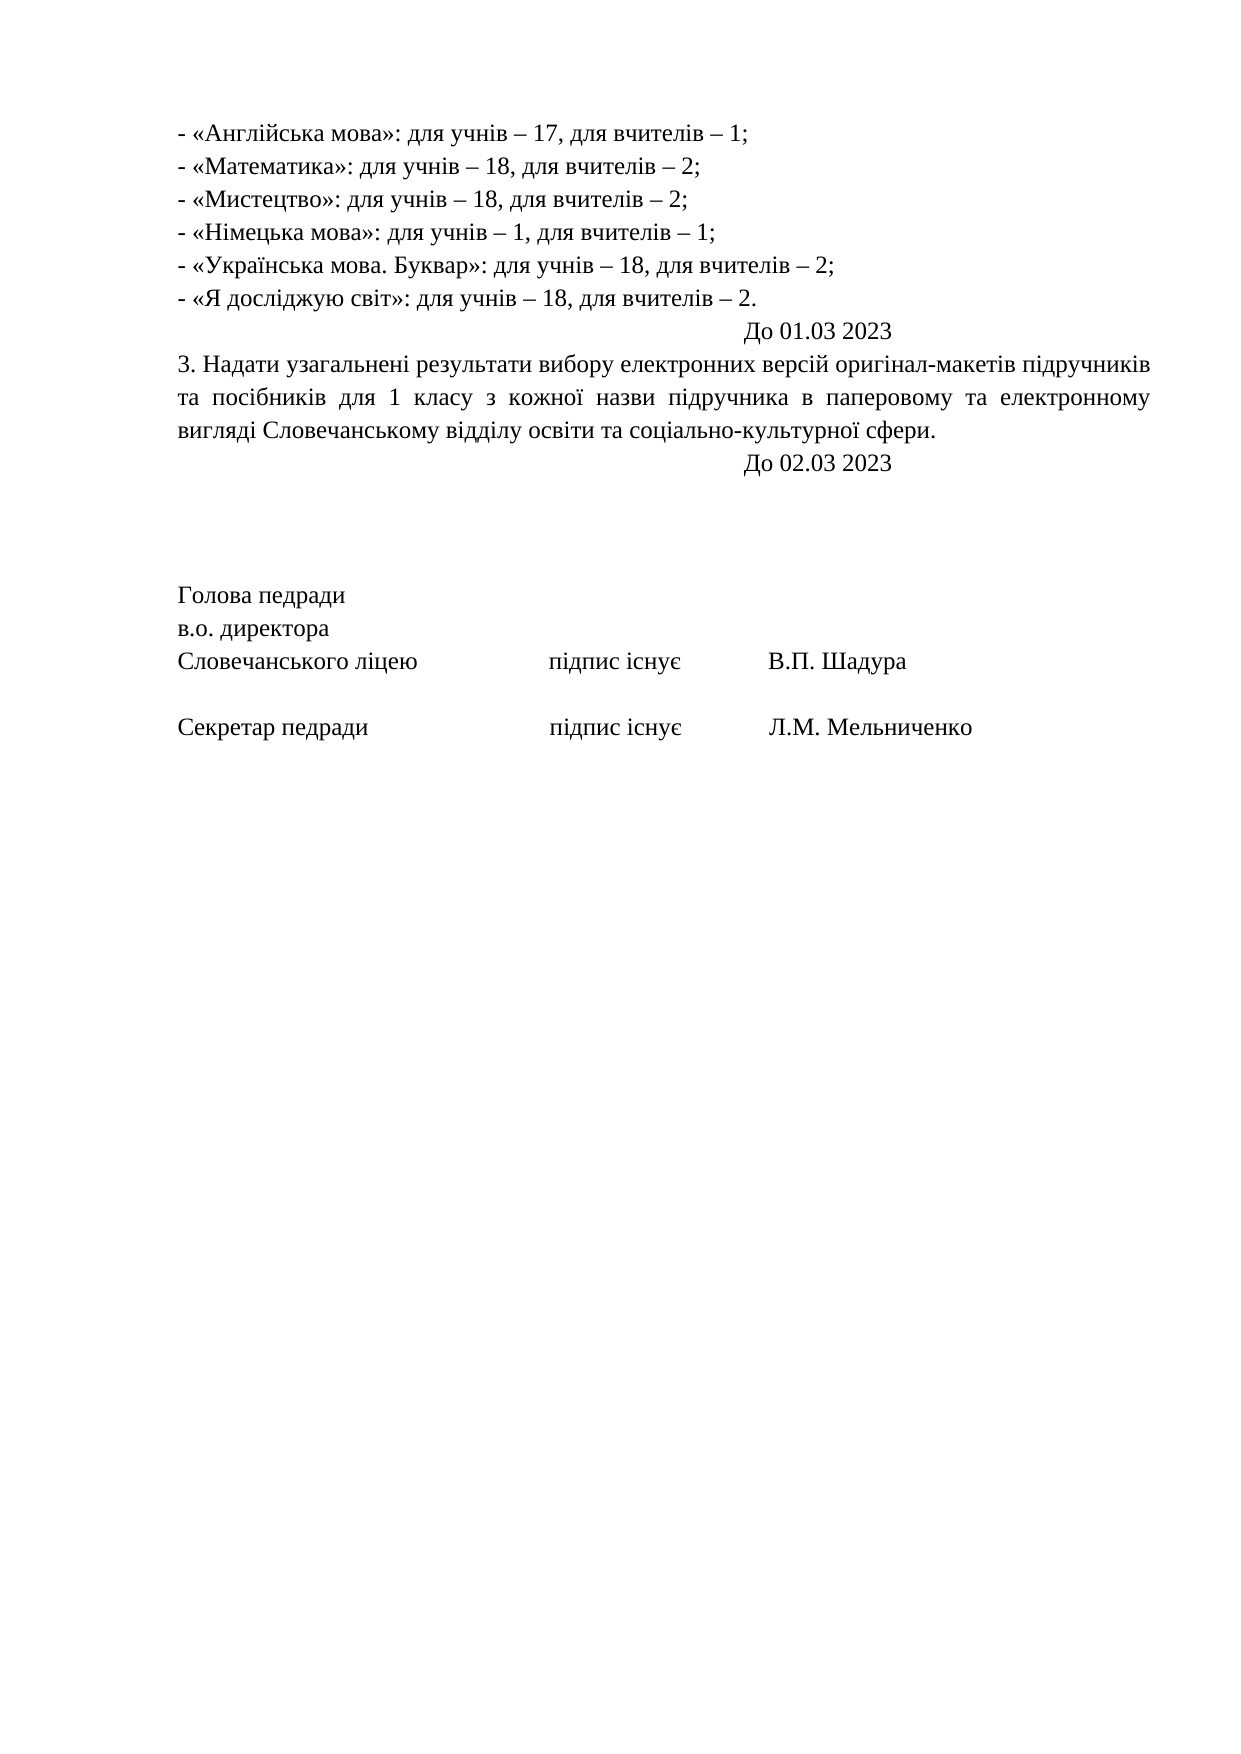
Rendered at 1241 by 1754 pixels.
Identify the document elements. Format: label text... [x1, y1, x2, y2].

text До 01.03 2023 [177, 316, 1152, 345]
text в.о. директора [177, 613, 1152, 642]
text - «Мистецтво»: для учнів – 18, для вчителів – 2; [177, 184, 1152, 213]
text - «Українська мова. Буквар»: для учнів – 18, для вчителів – 2; [177, 250, 1152, 279]
text Голова педради [177, 580, 1152, 609]
text - «Я досліджую світ»: для учнів – 18, для вчителів – 2. [177, 283, 1152, 312]
text - «Англійська мова»: для учнів – 17, для вчителів – 1; [177, 118, 1152, 147]
text 3. Надати узагальнені результати вибору електронних версій оригінал-макетів підручників та посібників для 1 класу з кожної назви підручника в паперовому та електронному вигляді Словечанському відділу освіти та соціально-культурної сфери. [177, 349, 1152, 444]
text До 02.03 2023 [177, 448, 1152, 477]
text - «Німецька мова»: для учнів – 1, для вчителів – 1; [177, 217, 1152, 246]
text Словечанського ліцею підпис існує В.П. Шадура [177, 646, 1152, 675]
text Секретар педради підпис існує Л.М. Мельниченко [177, 712, 1152, 741]
text - «Математика»: для учнів – 18, для вчителів – 2; [177, 151, 1152, 180]
